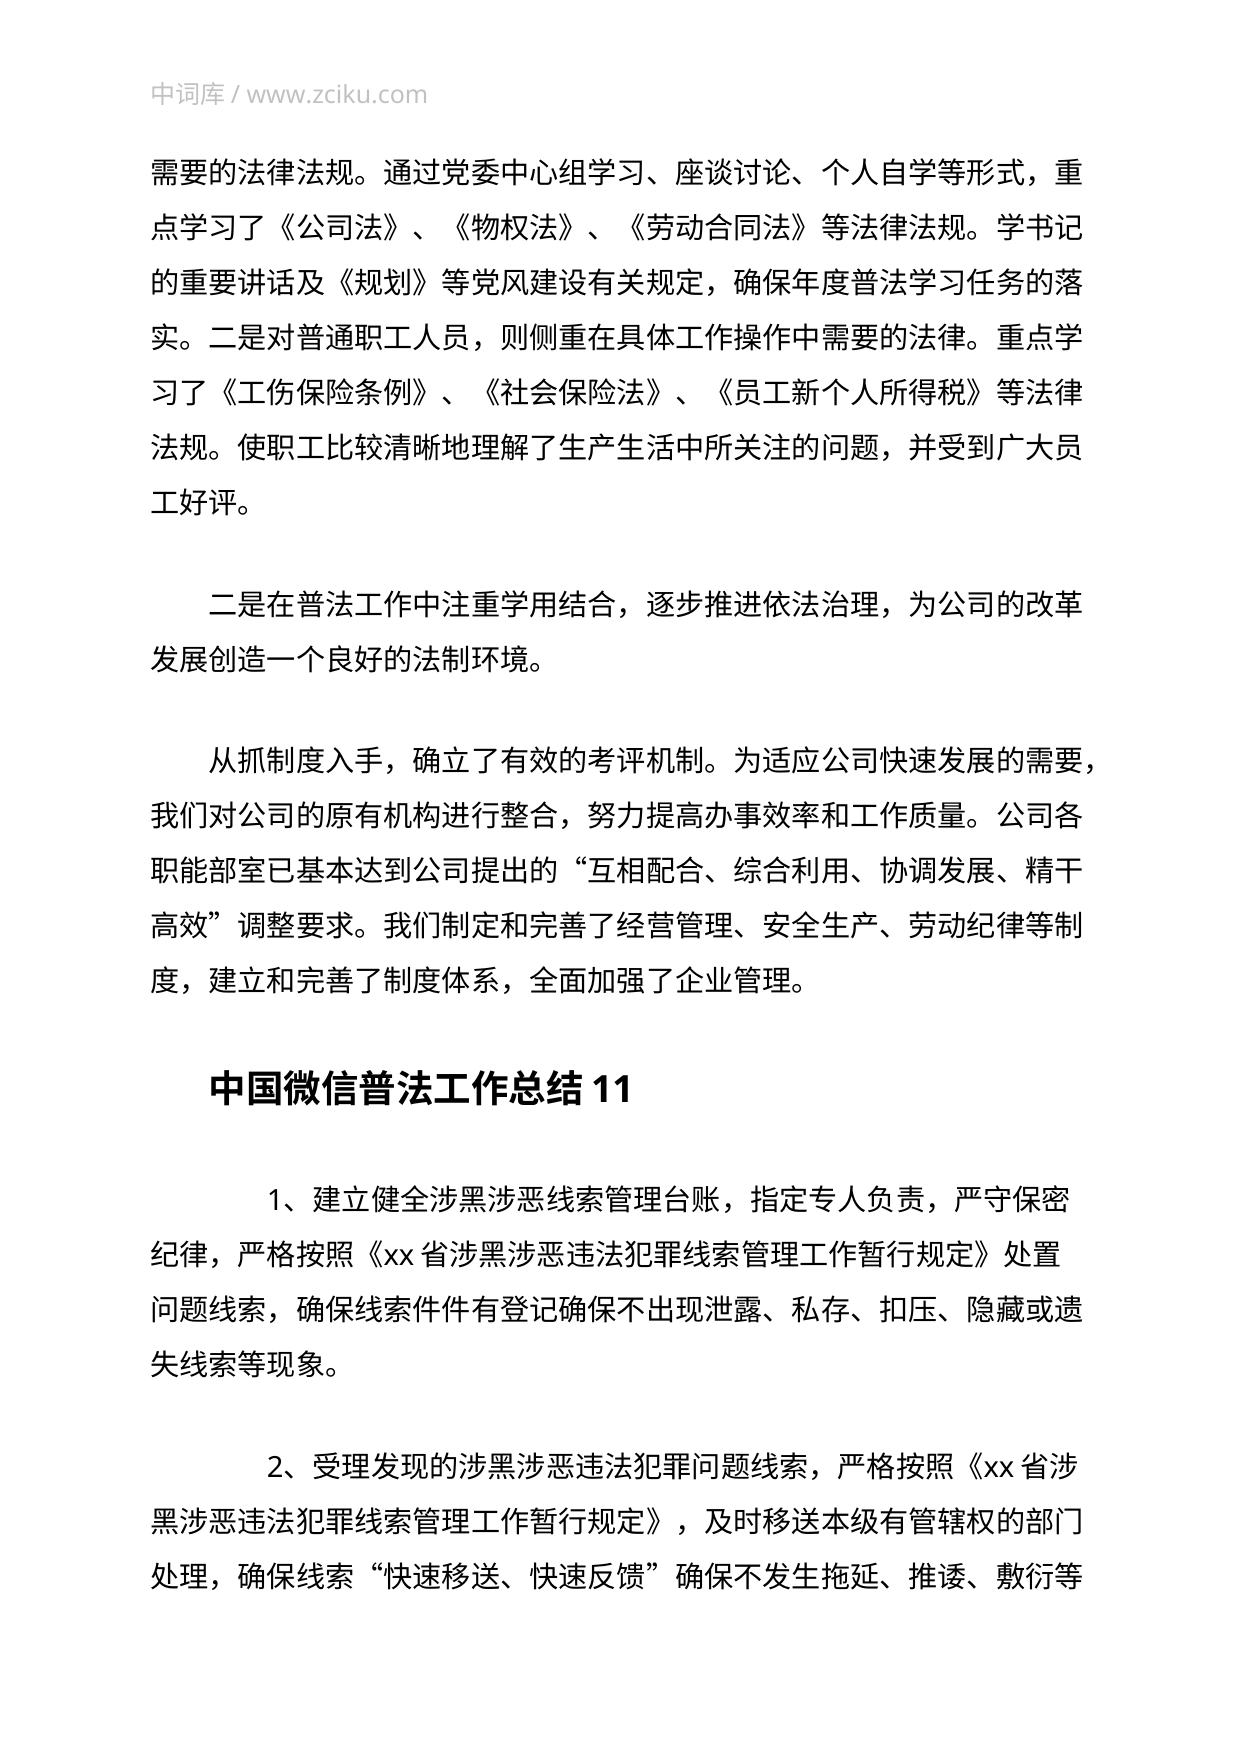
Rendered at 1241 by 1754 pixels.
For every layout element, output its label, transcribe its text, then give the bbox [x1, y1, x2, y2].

text 从抓制度入手，确立了有效的考评机制。为适应公司快速发展的需要，我们对公司的原有机构进行整合，努力提高办事效率和工作质量。公司各职能部室已基本达到公司提出的“互相配合、综合利用、协调发展、精干高效”调整要求。我们制定和完善了经营管理、安全生产、劳动纪律等制度，建立和完善了制度体系，全面加强了企业管理。 [150, 738, 1090, 1000]
text 1、建立健全涉黑涉恶线索管理台账，指定专人负责，严守保密纪律，严格按照《xx省涉黑涉恶违法犯罪线索管理工作暂行规定》处置问题线索，确保线索件件有登记确保不出现泄露、私存、扣压、隐藏或遗失线索等现象。 [150, 1177, 1090, 1384]
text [150, 1443, 1090, 1596]
text 中国微信普法工作总结11 [150, 1059, 1090, 1114]
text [150, 150, 1090, 522]
text 二是在普法工作中注重学用结合，逐步推进依法治理，为公司的改革发展创造一个良好的法制环境。 [150, 581, 1090, 678]
